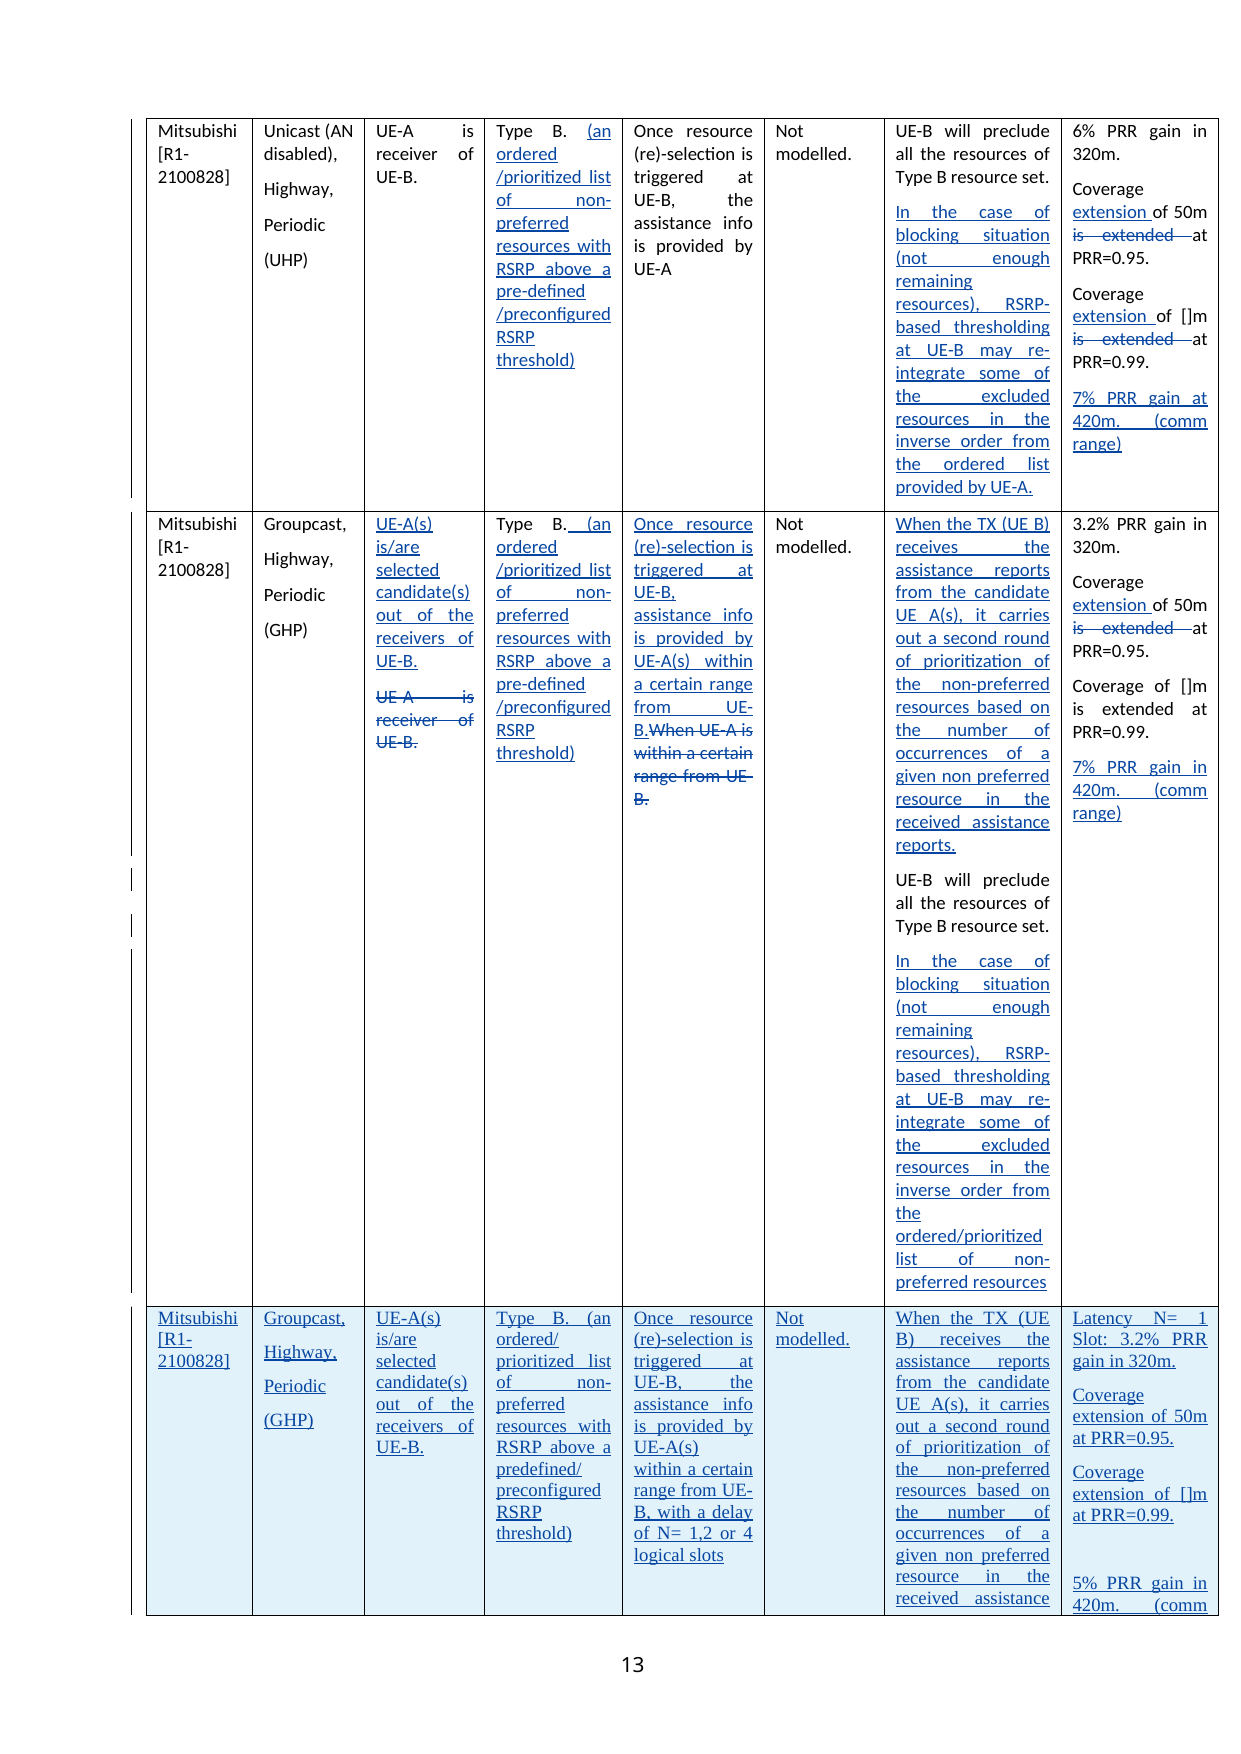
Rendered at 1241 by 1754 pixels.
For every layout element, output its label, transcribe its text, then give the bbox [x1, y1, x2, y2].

table_cell 3.2% PRR gain in 320m. Coverage of 50m at PRR=0.95. Coverage of []m is extended at PRR=0.99. [1062, 512, 1218, 1306]
table_cell Type B. [485, 119, 622, 511]
table_cell Type B. [485, 512, 622, 1306]
table_cell Not modelled. [765, 119, 884, 511]
table_cell Not modelled. [765, 512, 884, 1306]
table_cell UE-B will preclude all the resources of Type B resource set. [885, 512, 1061, 1306]
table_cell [365, 119, 484, 511]
table_cell Mitsubishi [R1-2100828] [147, 512, 252, 1306]
table_cell Groupcast, Highway, Periodic (GHP) [253, 512, 364, 1306]
table_cell 6% PRR gain in 320m. Coverage of 50m at PRR=0.95. Coverage of []m at PRR=0.99. [1062, 119, 1218, 511]
table_cell Unicast (AN disabled), Highway, Periodic (UHP) [253, 119, 364, 511]
table_cell [623, 512, 764, 1306]
table_cell UE-B will preclude all the resources of Type B resource set. [885, 119, 1061, 511]
table_cell [365, 512, 484, 1306]
table_cell Once resource (re)-selection is triggered at UE-B, the assistance info is provided by UE-A [623, 119, 764, 511]
table_cell Mitsubishi [R1-2100828] [147, 119, 252, 511]
